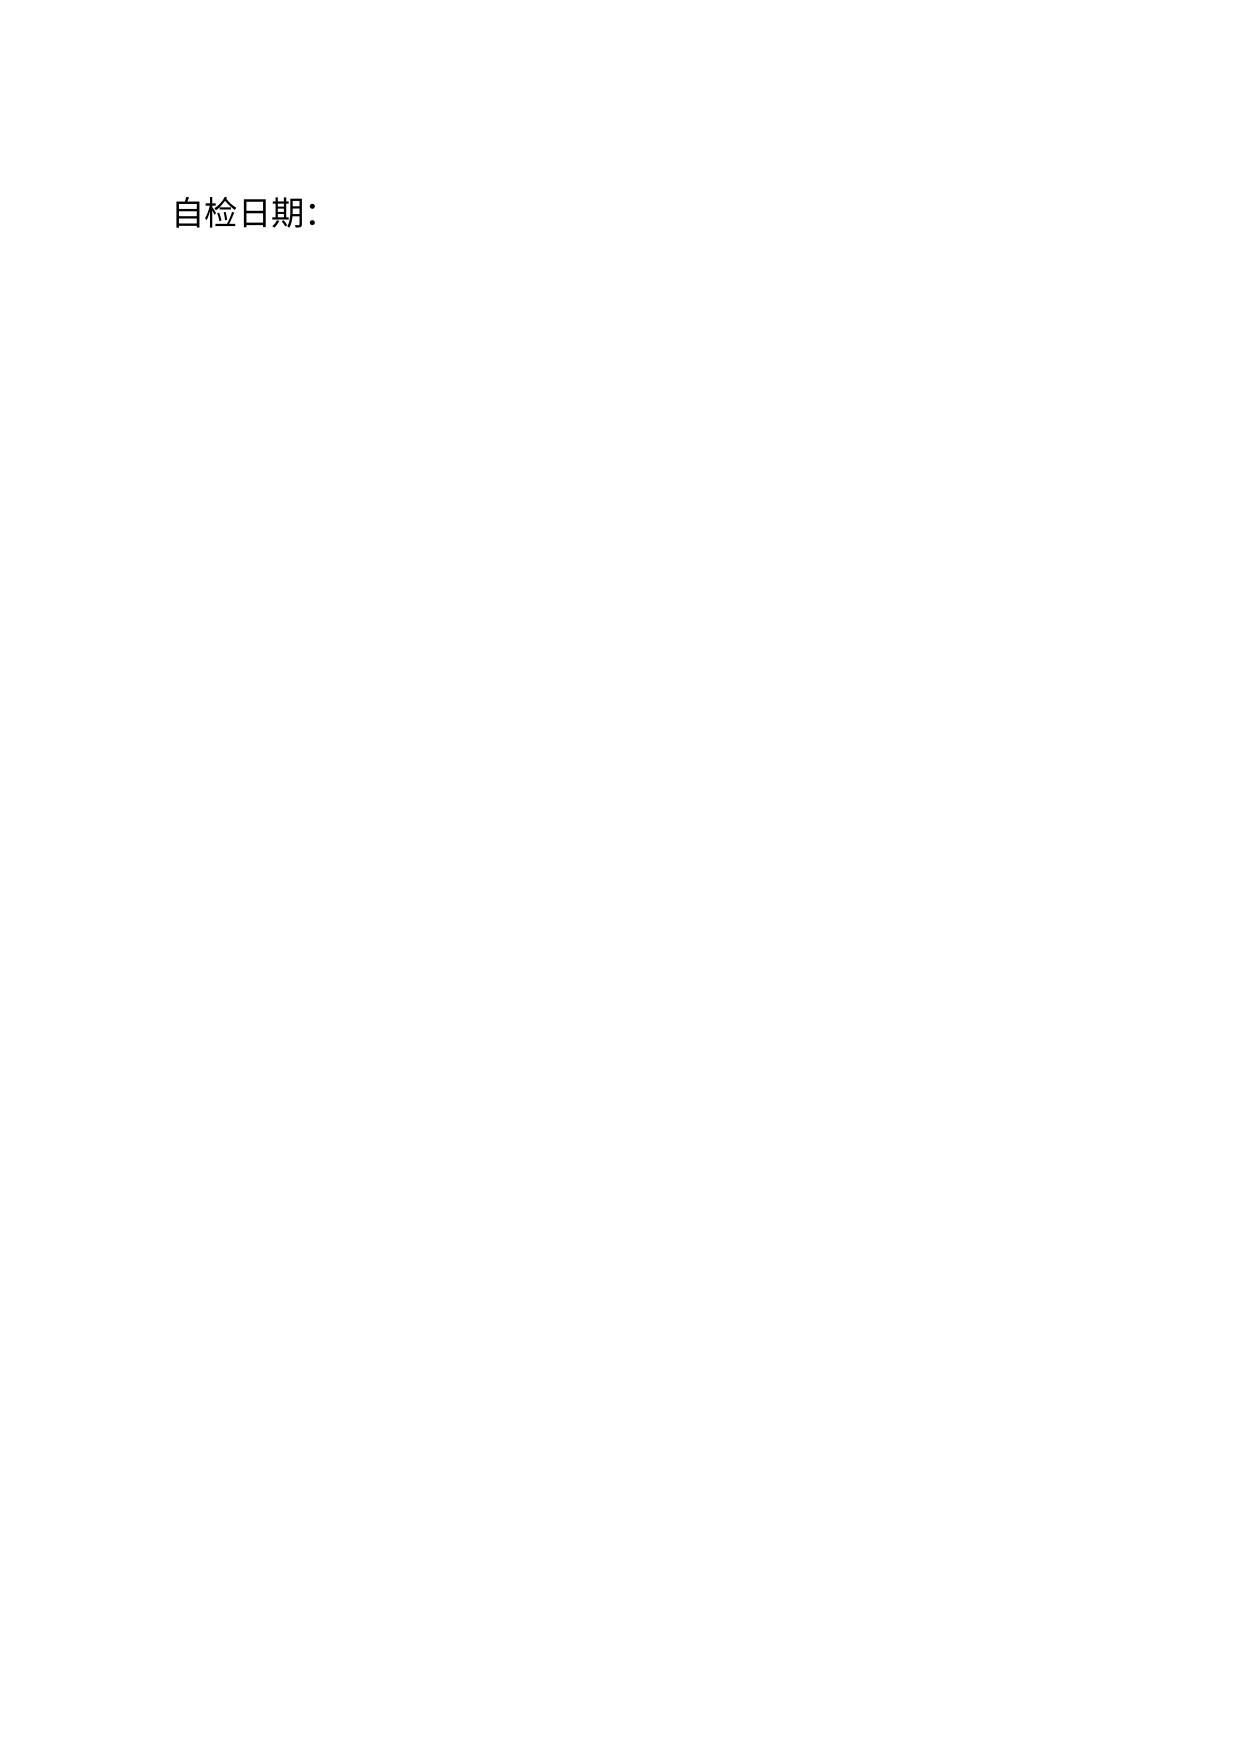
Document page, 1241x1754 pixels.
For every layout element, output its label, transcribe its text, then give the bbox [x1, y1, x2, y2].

text 自检日期： [171, 178, 1036, 243]
